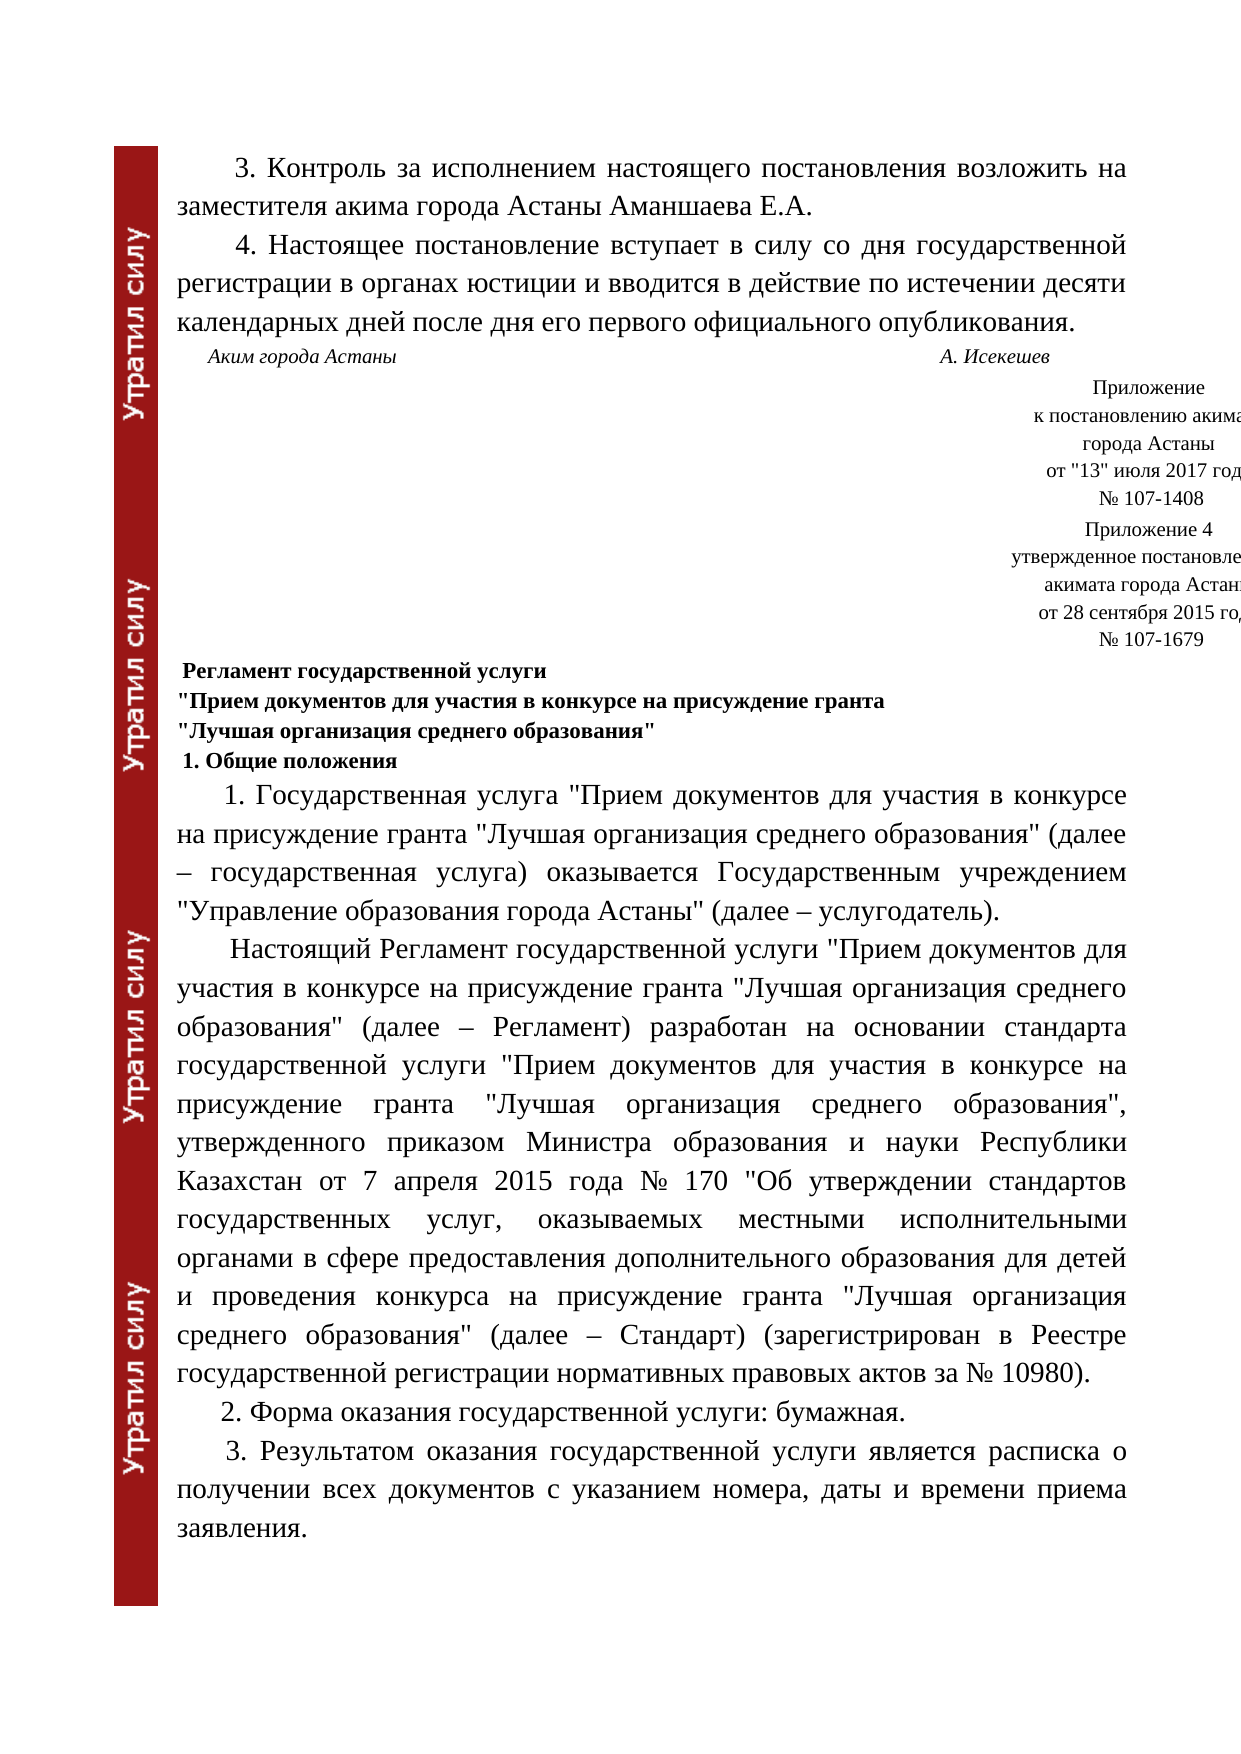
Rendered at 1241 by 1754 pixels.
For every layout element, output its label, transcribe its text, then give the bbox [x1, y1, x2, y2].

picture [114, 1543, 158, 1606]
table_cell [101, 515, 912, 657]
picture [114, 338, 158, 343]
text 1. Государственная услуга "Прием документов для участия в конкурсе на присуждение гранта "Лучшая организация среднего образования" (далее – государственная услуга) оказывается Государственным учреждением "Управление образования города Астаны" (далее – услугодатель). [112, 777, 1128, 927]
picture [114, 927, 158, 932]
picture [114, 1428, 158, 1433]
text Настоящий Регламент государственной услуги "Прием документов для участия в конкурсе на присуждение гранта "Лучшая организация среднего образования" (далее – Регламент) разработан на основании стандарта государственной услуги "Прием документов для участия в конкурсе на присуждение гранта "Лучшая организация среднего образования", утвержденного приказом Министра образования и науки Республики Казахстан от 7 апреля 2015 года № 170 "Об утверждении стандартов государственных услуг, оказываемых местными исполнительными органами в сфере предоставления дополнительного образования для детей и проведения конкурса на присуждение гранта "Лучшая организация среднего образования" (далее – Стандарт) (зарегистрирован в Реестре государственной регистрации нормативных правовых актов за № 10980). [112, 932, 1128, 1389]
text Регламент государственной услуги "Прием документов для участия в конкурсе на присуждение гранта "Лучшая организация среднего образования" [112, 657, 1128, 743]
picture [114, 1389, 158, 1394]
text 3. Контроль за исполнением настоящего постановления возложить на заместителя акима города Астаны Аманшаева Е.А. [112, 150, 1128, 222]
text 2. Форма оказания государственной услуги: бумажная. [112, 1394, 1128, 1428]
table_header Аким города Астаны [101, 343, 938, 374]
picture [114, 146, 158, 150]
table_cell Приложение 4 утвержденное постановлением акимата города Астаны от 28 сентября 2015 года № 107-1679 [912, 515, 1240, 657]
picture [114, 743, 158, 747]
picture [114, 222, 158, 227]
text 1. Общие положения [112, 747, 1128, 774]
text 4. Настоящее постановление вступает в силу со дня государственной регистрации в органах юстиции и вводится в действие по истечении десяти календарных дней после дня его первого официального опубликования. [112, 227, 1128, 338]
table_header Приложение к постановлению акимата города Астаны от "13" июля 2017 года № 107-1408 [912, 374, 1240, 515]
text 3. Результатом оказания государственной услуги является расписка о получении всех документов с указанием номера, даты и времени приема заявления. [112, 1433, 1128, 1543]
table_header A. Исекешев [939, 343, 1240, 374]
table_header [101, 374, 912, 515]
